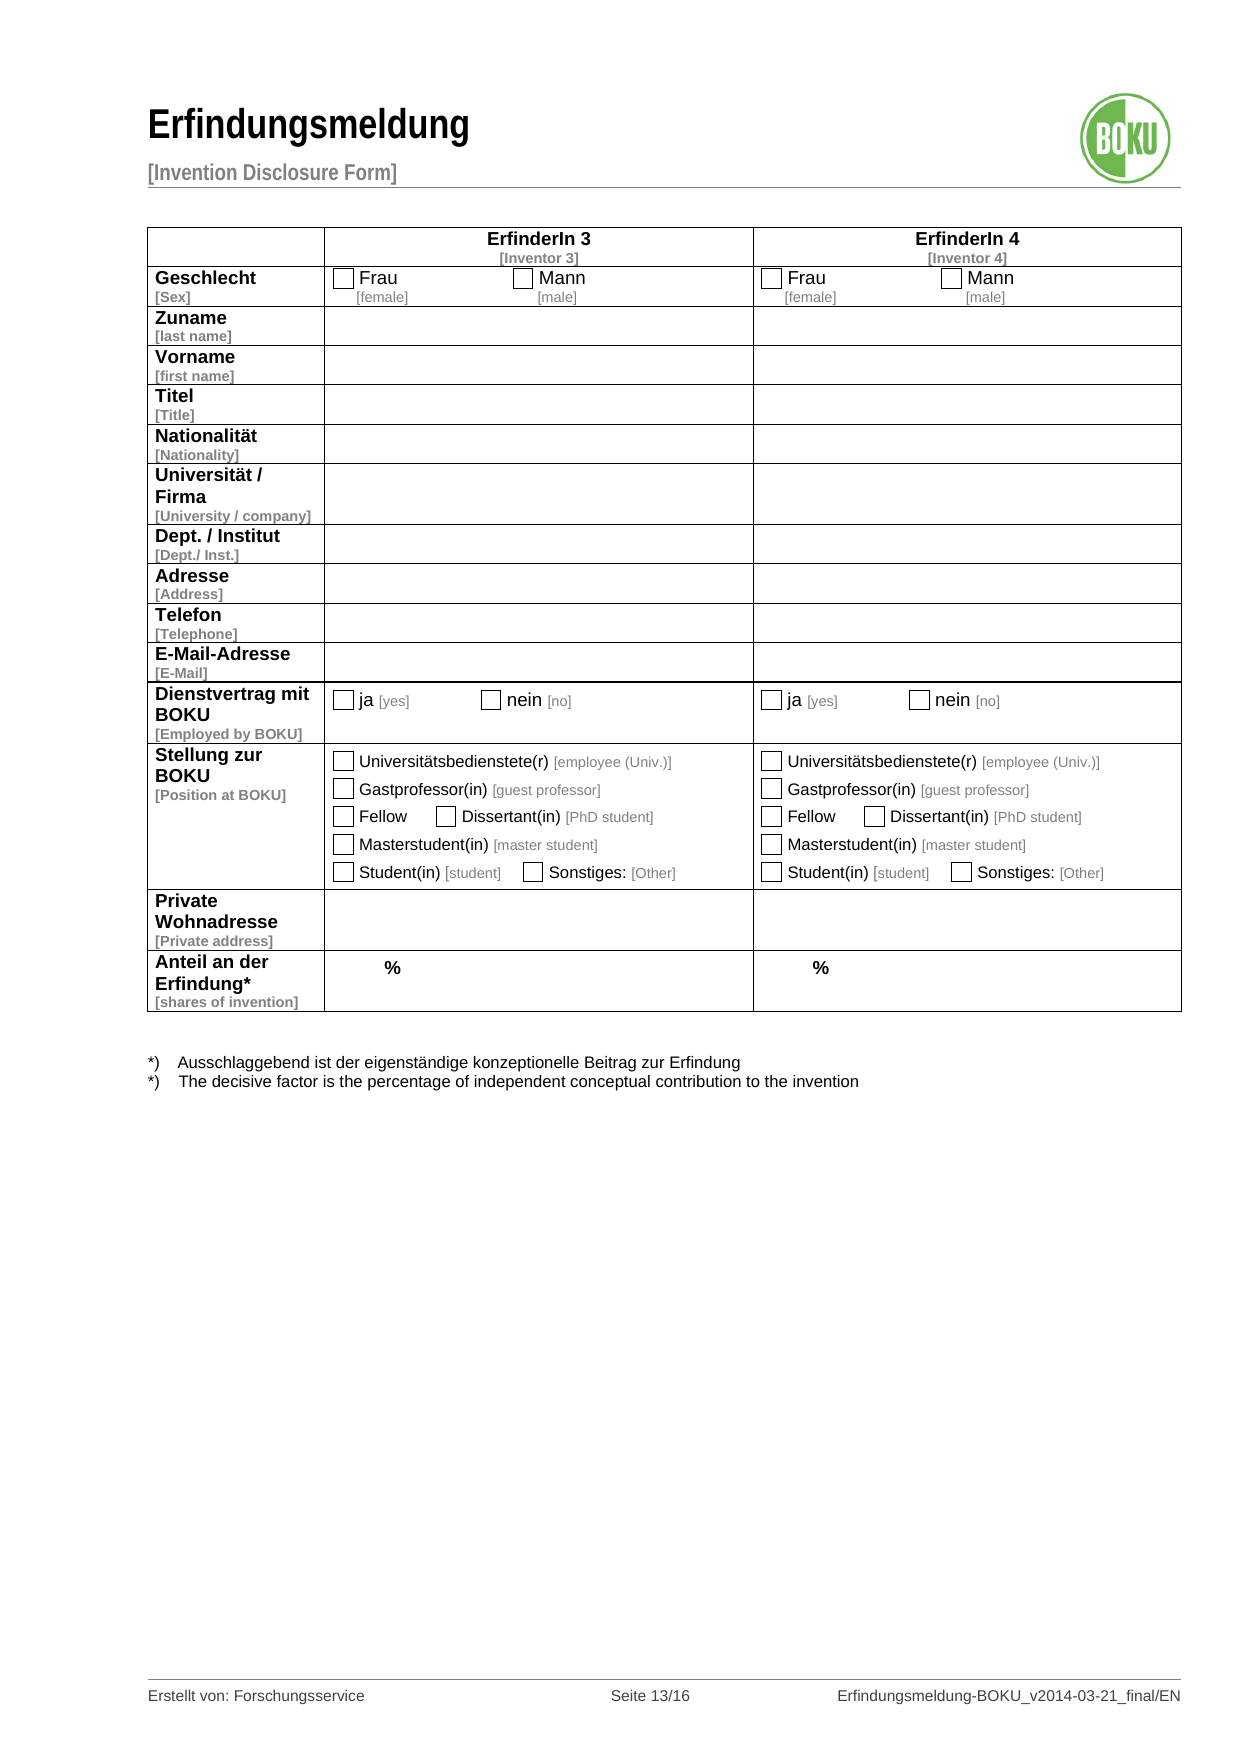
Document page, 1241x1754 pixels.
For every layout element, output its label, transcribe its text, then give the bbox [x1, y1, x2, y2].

table_cell [325, 425, 753, 463]
table_cell [325, 464, 753, 524]
table_cell [754, 346, 1181, 384]
table_cell [325, 643, 753, 681]
table_cell E-Mail-Adresse [E-Mail] [148, 643, 324, 681]
table_cell [754, 604, 1181, 642]
table_cell [754, 564, 1181, 603]
table_cell [754, 890, 1181, 950]
table_cell Telefon [Telephone] [148, 604, 324, 642]
table_cell Vorname [first name] [148, 346, 324, 384]
table_cell Zuname [last name] [148, 307, 324, 345]
table_cell Adresse [Address] [148, 564, 324, 603]
table_cell [754, 425, 1181, 463]
table_header [148, 228, 324, 266]
table_header ErfinderIn 3 [Inventor 3] [325, 228, 753, 266]
table_cell Stellung zur BOKU [Position at BOKU] [148, 744, 324, 889]
text *) Ausschlaggebend ist der eigenständige konzeptionelle Beitrag zur Erfindung [148, 1052, 1181, 1072]
table_cell [325, 525, 753, 563]
table_cell % [754, 951, 1181, 1011]
table_cell [754, 307, 1181, 345]
table_cell Universitätsbedienstete(r) [employee (Univ.)] Gastprofessor(in) [guest professor] Fellow Dissertant(in) [PhD student] Masterstudent(in) [master student] Student(in) [student] Sonstiges: [Other] [754, 744, 1181, 889]
table_cell Nationalität [Nationality] [148, 425, 324, 463]
table_cell Frau Mann [female] [male] [325, 267, 753, 306]
table_cell [325, 564, 753, 603]
table_cell [325, 307, 753, 345]
table_cell [325, 604, 753, 642]
table_cell [754, 643, 1181, 681]
table_cell Geschlecht [Sex] [148, 267, 324, 306]
table_cell Private Wohnadresse [Private address] [148, 890, 324, 950]
table_cell Universität / Firma [University / company] [148, 464, 324, 524]
table_cell Frau Mann [female] [male] [754, 267, 1181, 306]
table_cell Dienstvertrag mit BOKU [Employed by BOKU] [148, 683, 324, 742]
table_cell [325, 890, 753, 950]
table_cell [754, 385, 1181, 424]
text *) The decisive factor is the percentage of independent conceptual contribution to the invention [148, 1072, 1181, 1091]
table_cell Anteil an der Erfindung* [shares of invention] [148, 951, 324, 1011]
table_cell Dept. / Institut [Dept./ Inst.] [148, 525, 324, 563]
table_cell ja [yes] nein [no] [325, 683, 753, 742]
table_cell [325, 346, 753, 384]
table_cell [754, 464, 1181, 524]
picture [1065, 78, 1185, 198]
table_cell [325, 385, 753, 424]
table_cell % [325, 951, 753, 1011]
table_cell Universitätsbedienstete(r) [employee (Univ.)] Gastprofessor(in) [guest professor] Fellow Dissertant(in) [PhD student] Masterstudent(in) [master student] Student(in) [student] Sonstiges: [Other] [325, 744, 753, 889]
table_cell Titel [Title] [148, 385, 324, 424]
table_cell ja [yes] nein [no] [754, 683, 1181, 742]
table_header ErfinderIn 4 [Inventor 4] [754, 228, 1181, 266]
table_cell [754, 525, 1181, 563]
